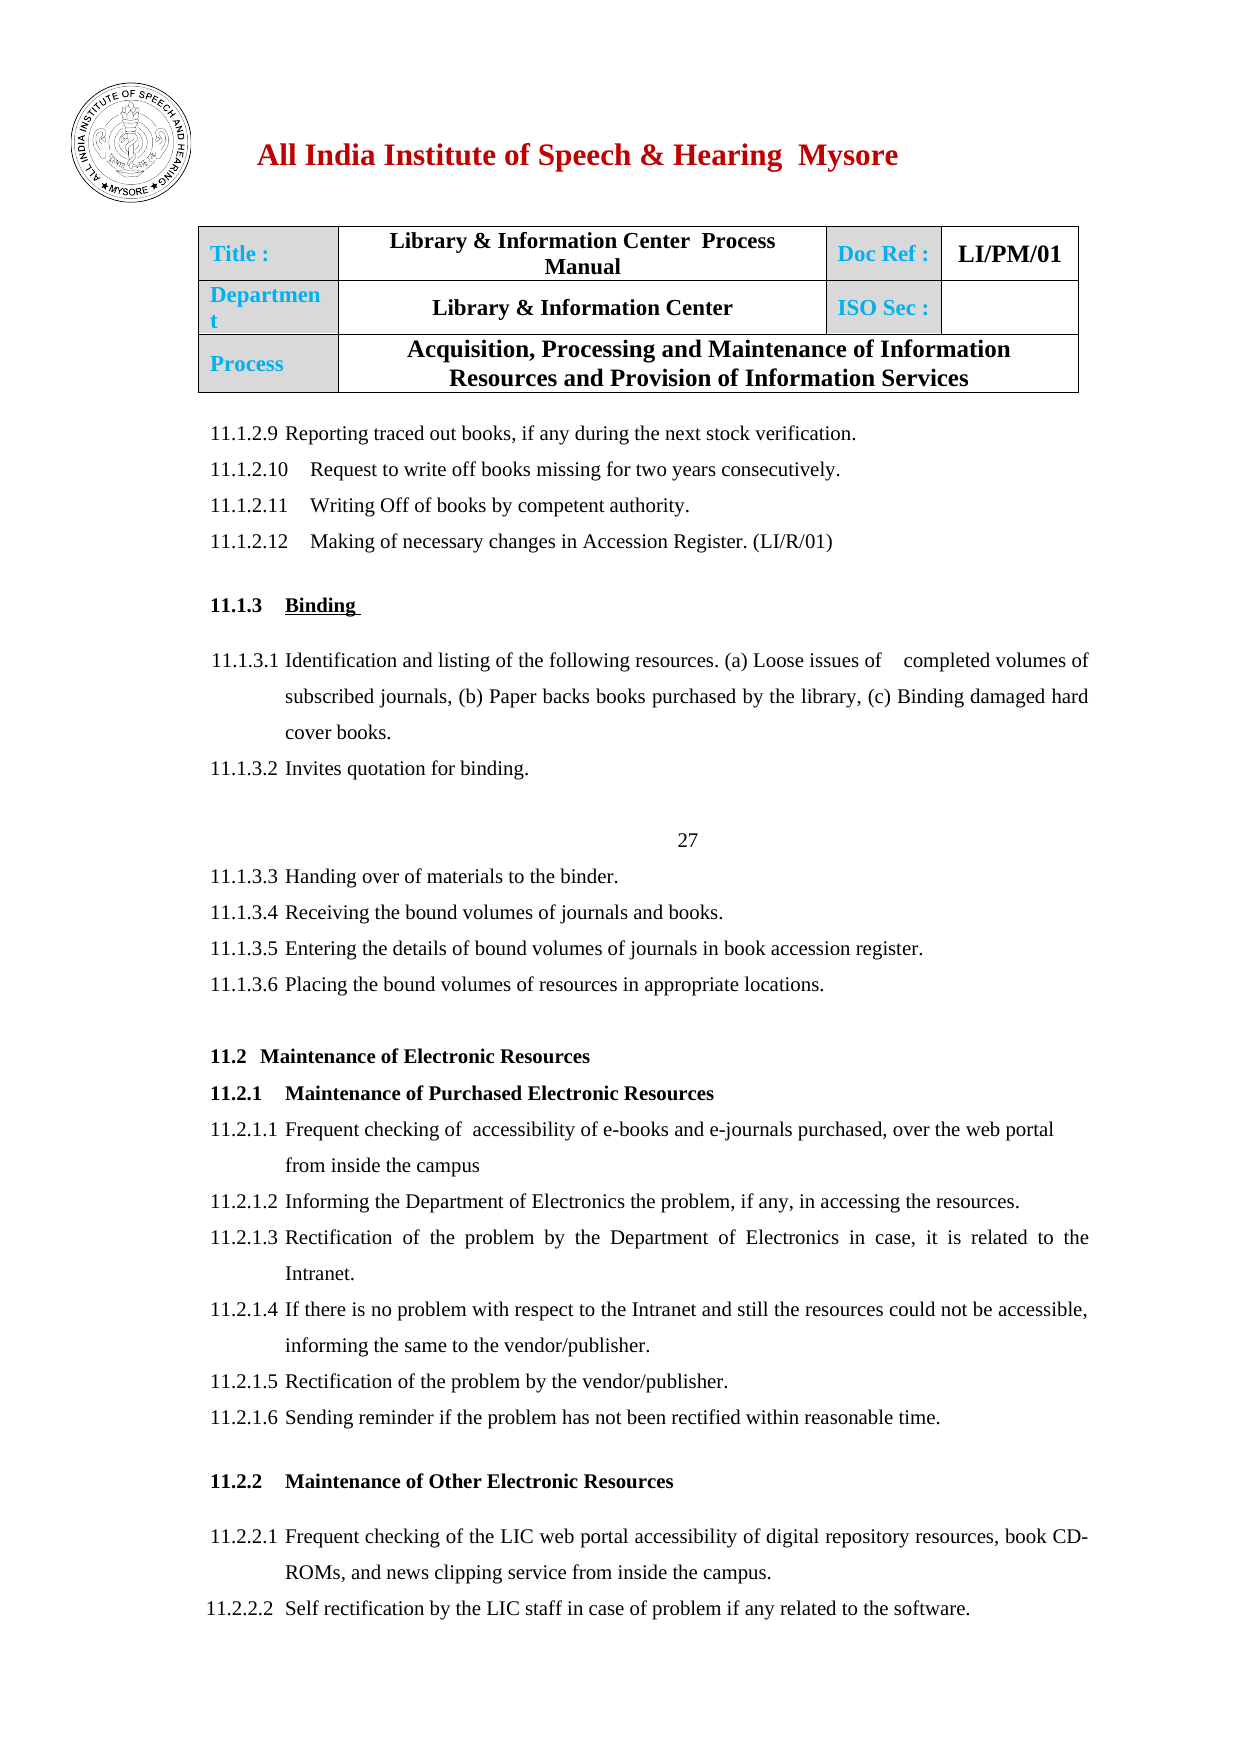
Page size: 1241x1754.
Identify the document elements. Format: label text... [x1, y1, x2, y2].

list Binding [210, 593, 1090, 617]
list Receiving the bound volumes of journals and books. [210, 900, 1090, 924]
list Maintenance of Purchased Electronic Resources [210, 1081, 1090, 1104]
list Identification and listing of the following resources. (a) Loose issues of completed volumes of subscribed journals, (b) Paper backs books purchased by the library, (c) Binding damaged hard cover books. [211, 648, 1090, 744]
list Self rectification by the LIC staff in case of problem if any related to the software. [206, 1596, 1090, 1620]
list If there is no problem with respect to the Intranet and still the resources could not be accessible, informing the same to the vendor/publisher. [210, 1297, 1090, 1357]
list Invites quotation for binding. [210, 756, 1090, 780]
list Maintenance of Other Electronic Resources [210, 1468, 1090, 1493]
list Maintenance of Electronic Resources [210, 1044, 1090, 1068]
list Writing Off of books by competent authority. [210, 493, 1090, 517]
list Rectification of the problem by the vendor/publisher. [210, 1369, 1090, 1393]
list Request to write off books missing for two years consecutively. [210, 457, 1090, 481]
list Making of necessary changes in Accession Register. (LI/R/01) [210, 529, 1090, 553]
list Frequent checking of accessibility of e-books and e-journals purchased, over the web portal from inside the campus [210, 1117, 1090, 1177]
list Informing the Department of Electronics the problem, if any, in accessing the resources. [210, 1189, 1090, 1213]
list Placing the bound volumes of resources in appropriate locations. [210, 972, 1090, 996]
list Reporting traced out books, if any during the next stock verification. [210, 421, 1090, 445]
list Entering the details of bound volumes of journals in book accession register. [210, 936, 1090, 960]
list Rectification of the problem by the Department of Electronics in case, it is related to the Intranet. [210, 1225, 1090, 1285]
list Handing over of materials to the binder. [210, 864, 1090, 888]
list Frequent checking of the LIC web portal accessibility of digital repository resources, book CD-ROMs, and news clipping service from inside the campus. [210, 1524, 1090, 1584]
list 27 [285, 828, 1090, 852]
list Sending reminder if the problem has not been rectified within reasonable time. [210, 1405, 1090, 1429]
